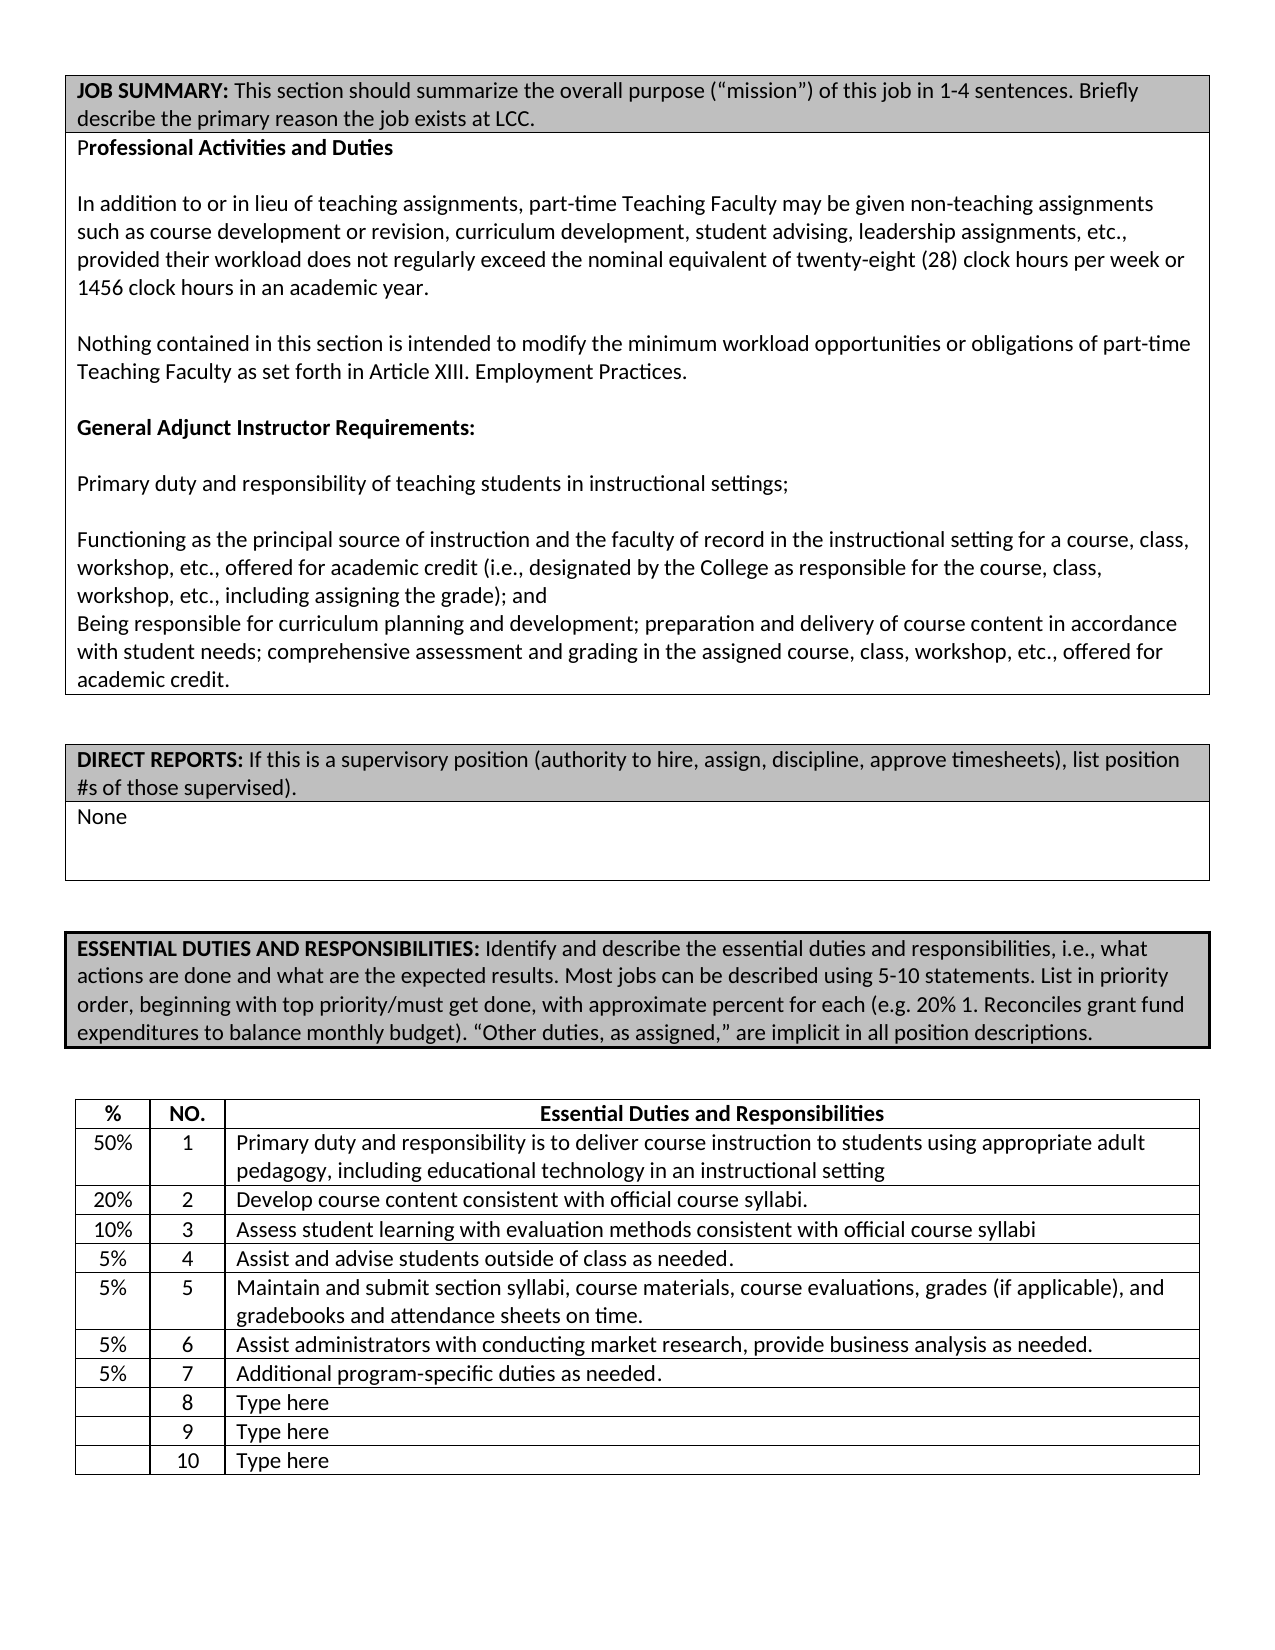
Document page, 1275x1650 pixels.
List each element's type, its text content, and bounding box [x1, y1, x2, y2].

table_cell 2 [151, 1186, 224, 1214]
table_header Direct Reports: If this is a supervisory position (authority to hire, assign, discipline, approve timesheets), list position #s of those supervised). [66, 745, 1209, 801]
table_cell 5 [151, 1273, 224, 1329]
table_cell [226, 1417, 1199, 1445]
table_cell 4 [151, 1244, 224, 1272]
table_header Essential Duties and Responsibilities [226, 1100, 1199, 1127]
table_cell 6 [151, 1330, 224, 1358]
table_cell 20% [76, 1186, 149, 1214]
table_cell 10 [151, 1446, 224, 1474]
table_cell [76, 1388, 149, 1416]
table_cell [226, 1273, 1199, 1329]
table_cell 7 [151, 1359, 224, 1387]
table_header % [76, 1100, 149, 1127]
table_cell [226, 1388, 1199, 1416]
table_cell [66, 802, 1209, 880]
table_cell [226, 1186, 1199, 1214]
table_header Essential Duties and Responsibilities: Identify and describe the essential duties and responsibilities, i.e., what actions are done and what are the expected results. Most jobs can be described using 5-10 statements. List in priority order, beginning with top priority/must get done, with approximate percent for each (e.g. 20% 1. Reconciles grant fund expenditures to balance monthly budget). “Other duties, as assigned,” are implicit in all position descriptions. [67, 934, 1208, 1046]
table_cell [226, 1330, 1199, 1358]
table_cell [226, 1244, 1199, 1272]
table_cell 8 [151, 1388, 224, 1416]
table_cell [66, 133, 1209, 693]
table_cell 3 [151, 1215, 224, 1243]
table_cell 9 [151, 1417, 224, 1445]
table_cell 5% [76, 1359, 149, 1387]
table_cell 5% [76, 1244, 149, 1272]
table_cell [226, 1446, 1199, 1474]
table_cell [226, 1129, 1199, 1184]
table_cell 1 [151, 1129, 224, 1184]
table_header NO. [151, 1100, 224, 1127]
table_cell 50% [76, 1129, 149, 1184]
table_cell [226, 1215, 1199, 1243]
table_cell 5% [76, 1330, 149, 1358]
table_cell [76, 1417, 149, 1445]
table_cell [76, 1446, 149, 1474]
table_cell 5% [76, 1273, 149, 1329]
table_cell [226, 1359, 1199, 1387]
table_header JOB SUMMARY: This section should summarize the overall purpose (“mission”) of this job in 1-4 sentences. Briefly describe the primary reason the job exists at LCC. [66, 76, 1209, 132]
table_cell 10% [76, 1215, 149, 1243]
